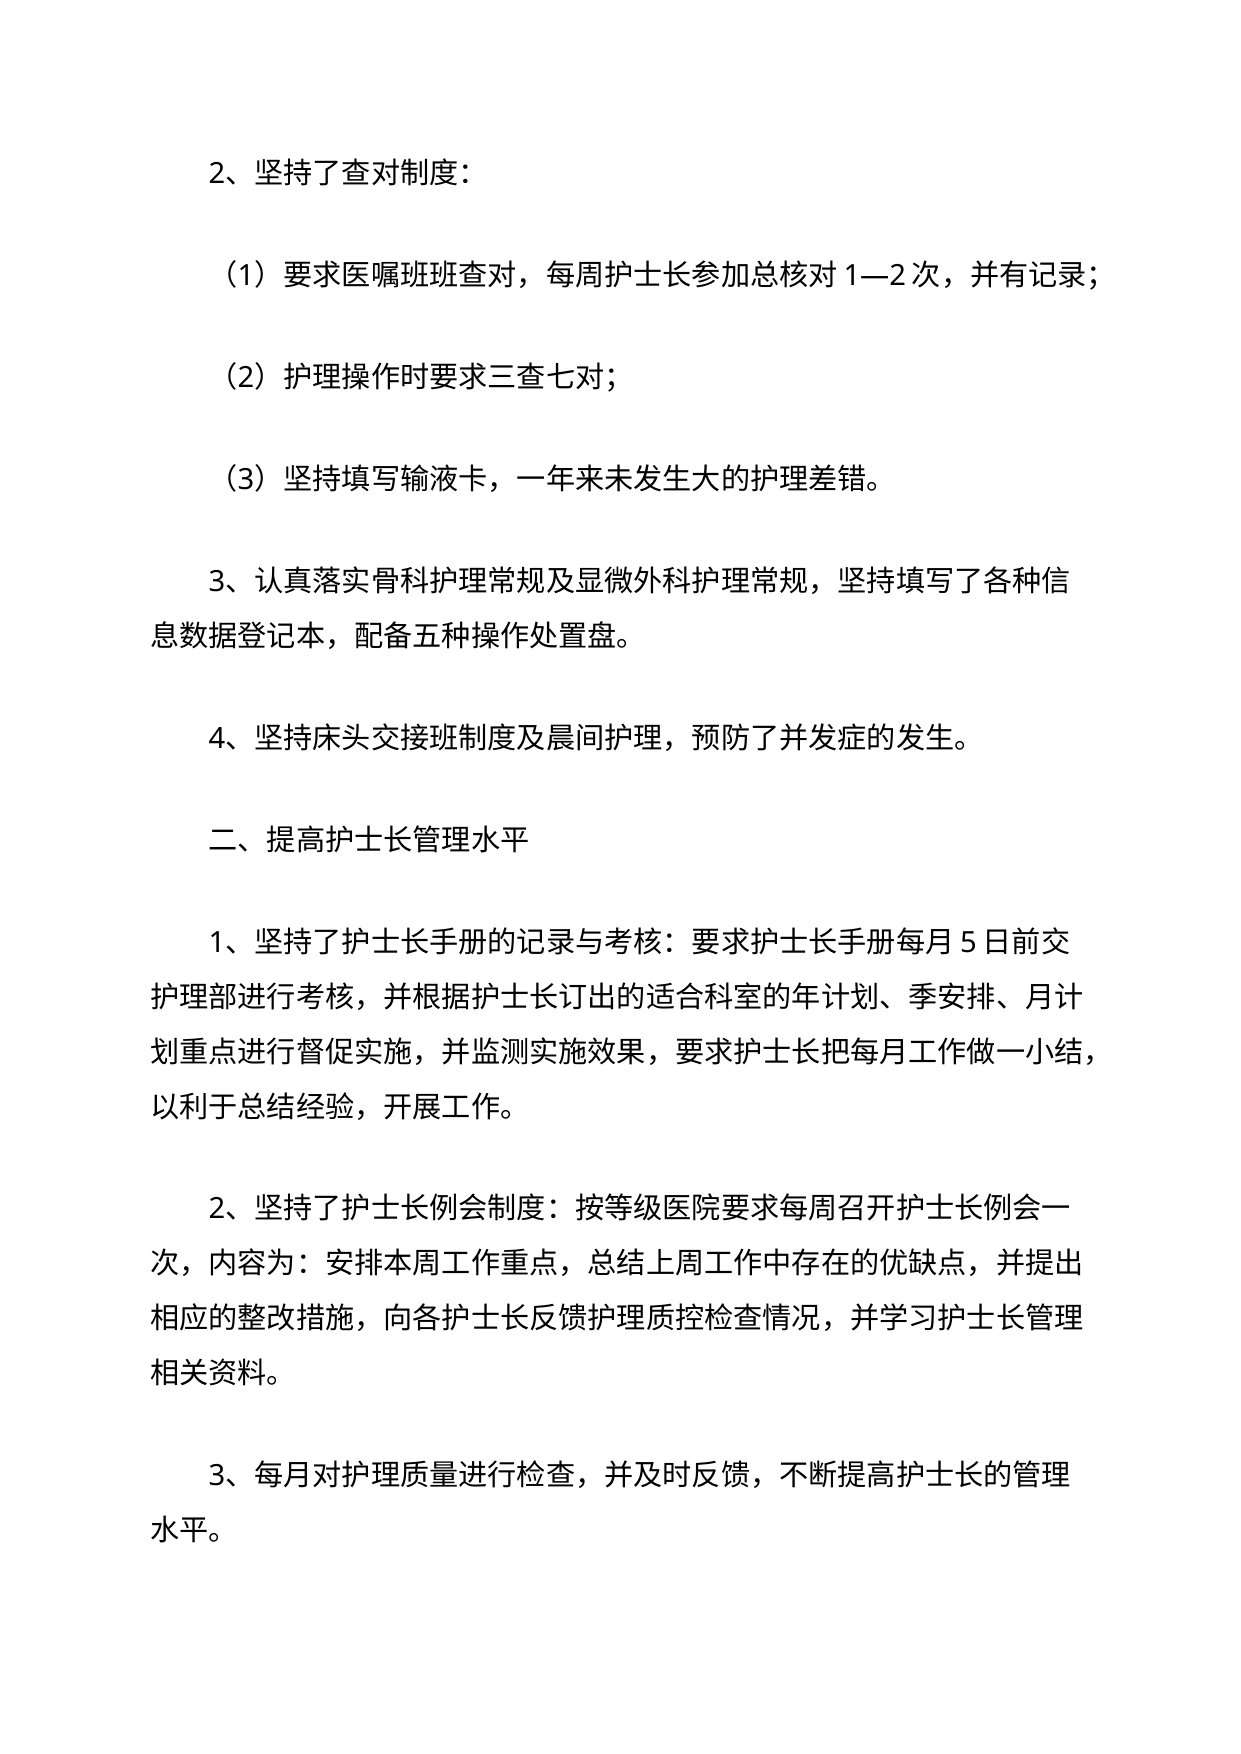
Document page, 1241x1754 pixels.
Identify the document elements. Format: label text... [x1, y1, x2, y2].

text 2、坚持了护士长例会制度：按等级医院要求每周召开护士长例会一次，内容为：安排本周工作重点，总结上周工作中存在的优缺点，并提出相应的整改措施，向各护士长反馈护理质控检查情况，并学习护士长管理相关资料。 [150, 1185, 1090, 1392]
text 3、认真落实骨科护理常规及显微外科护理常规，坚持填写了各种信息数据登记本，配备五种操作处置盘。 [150, 558, 1090, 655]
text 3、每月对护理质量进行检查，并及时反馈，不断提高护士长的管理水平。 [150, 1452, 1090, 1549]
text 4、坚持床头交接班制度及晨间护理，预防了并发症的发生。 [150, 715, 1090, 757]
text （1）要求医嘱班班查对，每周护士长参加总核对1—2次，并有记录； [150, 252, 1090, 294]
text （3）坚持填写输液卡，一年来未发生大的护理差错。 [150, 456, 1090, 498]
text 1、坚持了护士长手册的记录与考核：要求护士长手册每月5日前交护理部进行考核，并根据护士长订出的适合科室的年计划、季安排、月计划重点进行督促实施，并监测实施效果，要求护士长把每月工作做一小结，以利于总结经验，开展工作。 [150, 918, 1090, 1126]
text （2）护理操作时要求三查七对； [150, 354, 1090, 396]
text 二、提高护士长管理水平 [150, 817, 1090, 859]
text 2、坚持了查对制度： [150, 150, 1090, 192]
